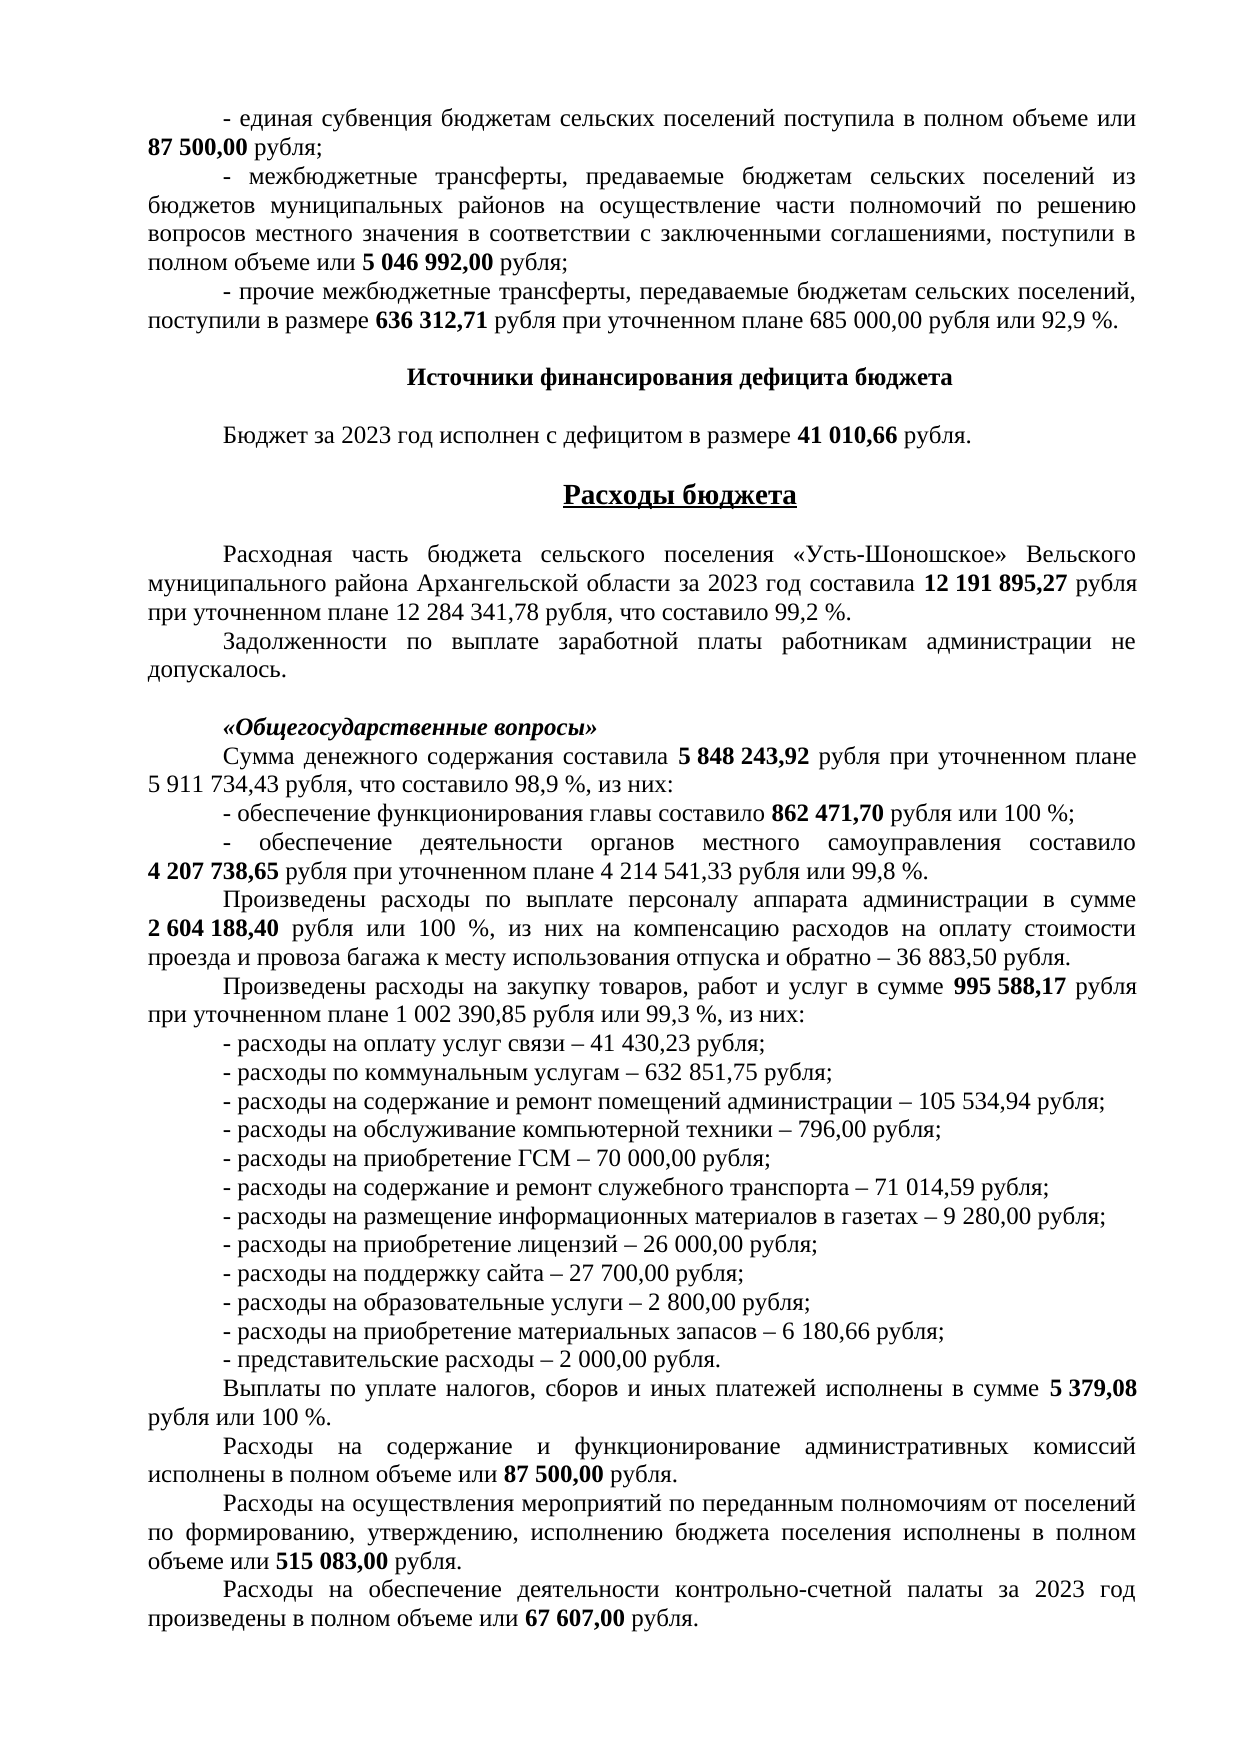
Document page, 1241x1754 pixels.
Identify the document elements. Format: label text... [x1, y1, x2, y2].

text Сумма денежного содержания составила 5 848 243,92 рубля при уточненном плане 5 911 734,43 рубля, что составило 98,9 %, из них: [148, 741, 1137, 798]
text Расходы на обеспечение деятельности контрольно-счетной палаты за 2023 год произведены в полном объеме или 67 607,00 рубля. [148, 1574, 1137, 1632]
text - единая субвенция бюджетам сельских поселений поступила в полном объеме или 87 500,00 рубля; [148, 103, 1137, 161]
text - расходы на приобретение материальных запасов – 6 180,66 рубля; [148, 1316, 1137, 1344]
text Произведены расходы на закупку товаров, работ и услуг в сумме 995 588,17 рубля при уточненном плане 1 002 390,85 рубля или 99,3 %, из них: [148, 971, 1137, 1028]
text - расходы на образовательные услуги – 2 800,00 рубля; [148, 1287, 1137, 1316]
text Задолженности по выплате заработной платы работникам администрации не допускалось. [148, 626, 1137, 683]
text - обеспечение функционирования главы составило 862 471,70 рубля или 100 %; [148, 798, 1137, 827]
text Расходы бюджета [148, 477, 1137, 511]
text - расходы на поддержку сайта – 27 700,00 рубля; [148, 1258, 1137, 1287]
text - обеспечение деятельности органов местного самоуправления составило 4 207 738,65 рубля при уточненном плане 4 214 541,33 рубля или 99,8 %. [148, 827, 1137, 884]
text - расходы на оплату услуг связи – 41 430,23 рубля; [148, 1028, 1137, 1057]
text - межбюджетные трансферты, предаваемые бюджетам сельских поселений из бюджетов муниципальных районов на осуществление части полномочий по решению вопросов местного значения в соответствии с заключенными соглашениями, поступили в полном объеме или 5 046 992,00 рубля; [148, 161, 1137, 276]
text - расходы на приобретение лицензий – 26 000,00 рубля; [148, 1229, 1137, 1258]
text - прочие межбюджетные трансферты, передаваемые бюджетам сельских поселений, поступили в размере 636 312,71 рубля при уточненном плане 685 000,00 рубля или 92,9 %. [148, 276, 1137, 333]
text - представительские расходы – 2 000,00 рубля. [148, 1344, 1137, 1373]
text Источники финансирования дефицита бюджета [148, 362, 1137, 391]
text - расходы на содержание и ремонт помещений администрации – 105 534,94 рубля; [148, 1086, 1137, 1114]
text Бюджет за 2023 год исполнен с дефицитом в размере 41 010,66 рубля. [148, 420, 1137, 448]
text Расходы на осуществления мероприятий по переданным полномочиям от поселений по формированию, утверждению, исполнению бюджета поселения исполнены в полном объеме или 515 083,00 рубля. [148, 1488, 1137, 1574]
text Расходы на содержание и функционирование административных комиссий исполнены в полном объеме или 87 500,00 рубля. [148, 1431, 1137, 1488]
text «Общегосударственные вопросы» [148, 712, 1137, 741]
text - расходы на обслуживание компьютерной техники – 796,00 рубля; [148, 1114, 1137, 1143]
text Выплаты по уплате налогов, сборов и иных платежей исполнены в сумме 5 379,08 рубля или 100 %. [148, 1373, 1137, 1431]
text - расходы по коммунальным услугам – 632 851,75 рубля; [148, 1057, 1137, 1086]
text - расходы на содержание и ремонт служебного транспорта – 71 014,59 рубля; [148, 1172, 1137, 1201]
text - расходы на приобретение ГСМ – 70 000,00 рубля; [148, 1143, 1137, 1172]
text - расходы на размещение информационных материалов в газетах – 9 280,00 рубля; [148, 1201, 1137, 1229]
text Произведены расходы по выплате персоналу аппарата администрации в сумме 2 604 188,40 рубля или 100 %, из них на компенсацию расходов на оплату стоимости проезда и провоза багажа к месту использования отпуска и обратно – 36 883,50 рубля. [148, 884, 1137, 971]
text Расходная часть бюджета сельского поселения «Усть-Шоношское» Вельского муниципального района Архангельской области за 2023 год составила 12 191 895,27 рубля при уточненном плане 12 284 341,78 рубля, что составило 99,2 %. [148, 539, 1137, 626]
